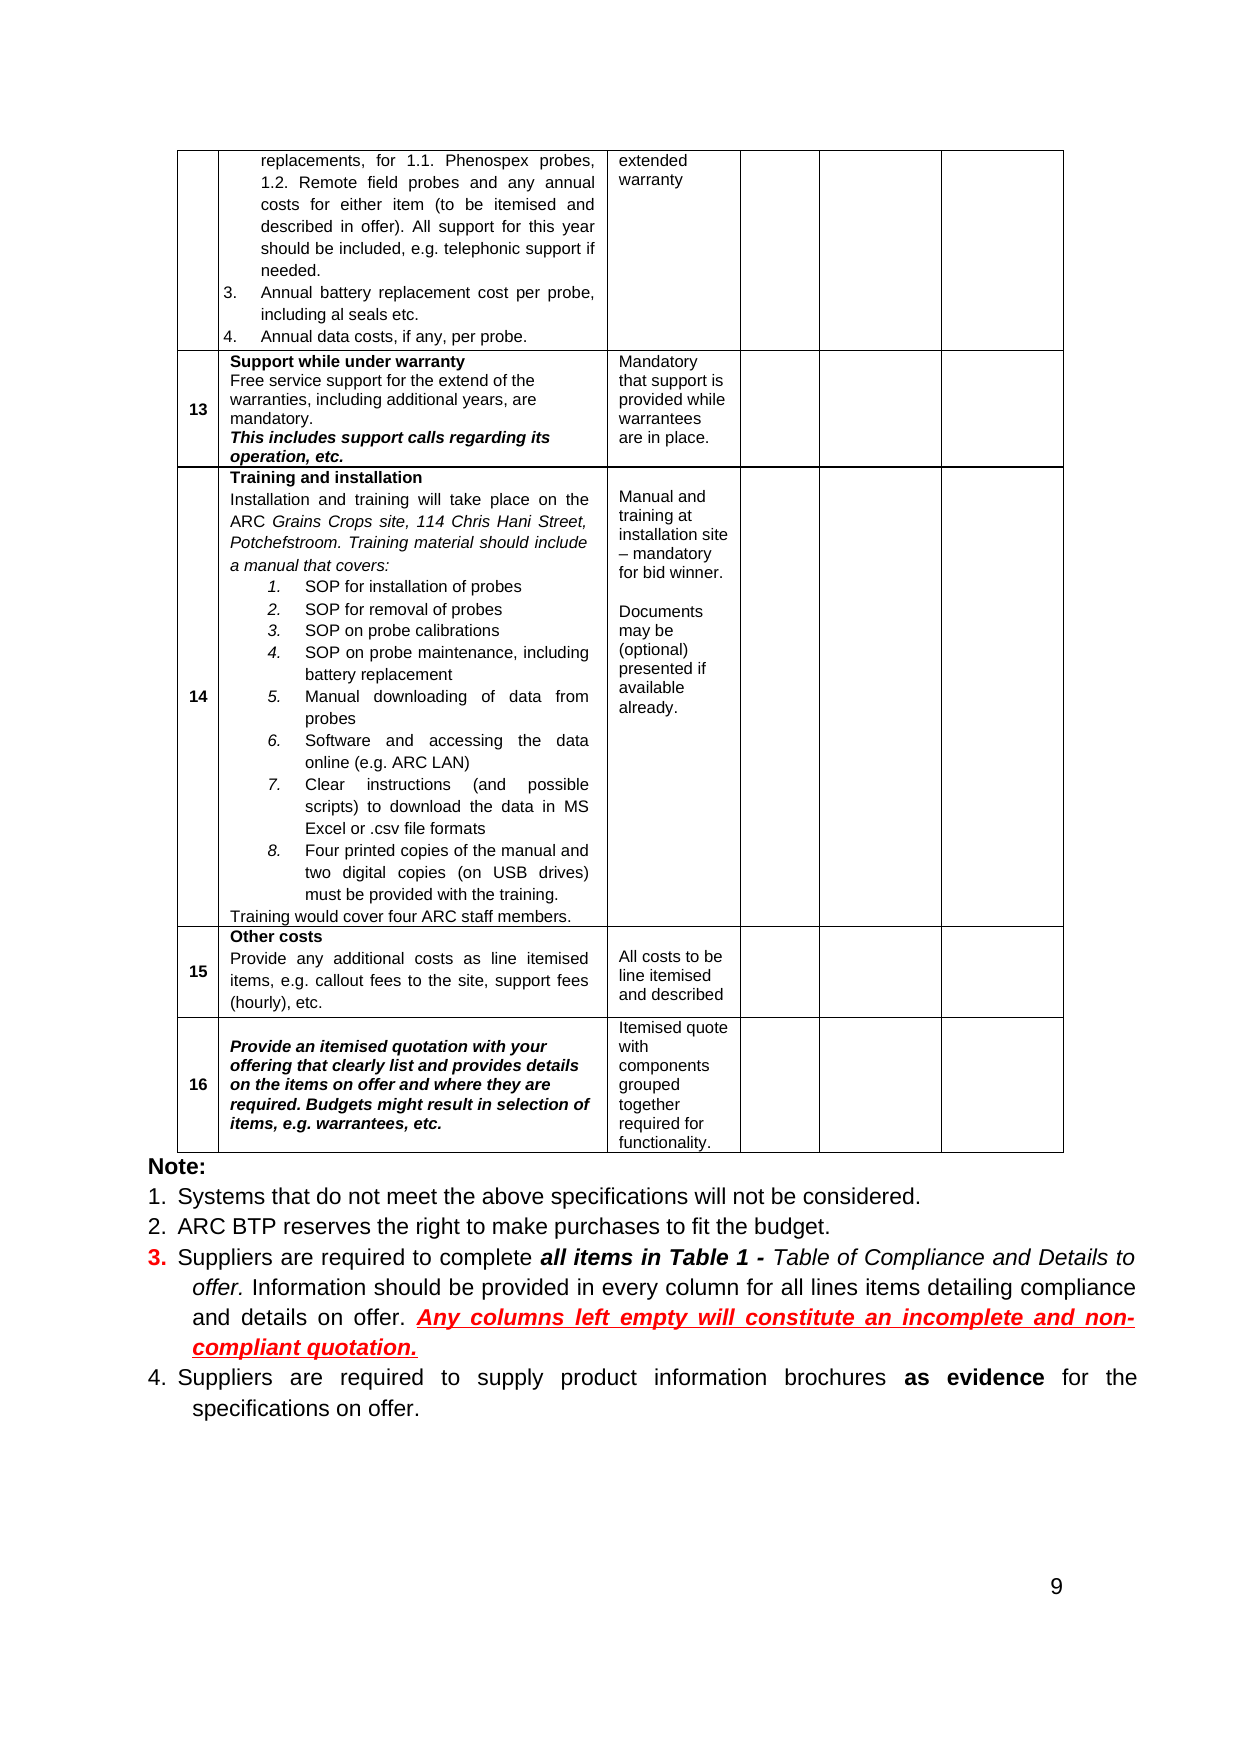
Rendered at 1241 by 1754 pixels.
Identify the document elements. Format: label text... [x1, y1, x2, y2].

table_cell [820, 151, 941, 350]
table_cell [741, 927, 819, 1017]
table_cell 16 [178, 1018, 218, 1152]
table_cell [608, 151, 740, 350]
table_cell Itemised quote with components grouped together required for functionality. [608, 1018, 740, 1152]
table_cell [820, 927, 941, 1017]
list Suppliers are required to supply product information brochures as evidence for the specifications on offer. [148, 1364, 1138, 1421]
table_cell 13 [178, 351, 218, 466]
table_cell 14 [178, 468, 218, 926]
table_cell [942, 1018, 1063, 1152]
table_cell Other costs Provide any additional costs as line itemised items, e.g. callout fees to the site, support fees (hourly), etc. [219, 927, 607, 1017]
table_cell Mandatory that support is provided while warrantees are in place. [608, 351, 740, 466]
table_cell 15 [178, 927, 218, 1017]
table_cell [820, 1018, 941, 1152]
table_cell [219, 151, 607, 350]
text Note: [148, 1153, 1138, 1179]
table_cell [741, 351, 819, 466]
table_cell [741, 1018, 819, 1152]
table_cell [942, 151, 1063, 350]
table_cell All costs to be line itemised and described [608, 927, 740, 1017]
table_cell 12 [178, 151, 218, 350]
list ARC BTP reserves the right to make purchases to fit the budget. [148, 1213, 1138, 1239]
table_cell Manual and training at installation site – mandatory for bid winner. Documents may be (optional) presented if available already. [608, 468, 740, 926]
table_cell [741, 468, 819, 926]
table_cell [942, 468, 1063, 926]
table_cell Training and installation Installation and training will take place on the ARC Grains Crops site, 114 Chris Hani Street, Potchefstroom. Training material should include a manual that covers: SOP for installation of probes SOP for removal of probes SOP on probe calibrations SOP on probe maintenance, including battery replacement Manual downloading of data from probes Software and accessing the data online (e.g. ARC LAN) Clear instructions (and possible scripts) to download the data in MS Excel or .csv file formats Four printed copies of the manual and two digital copies (on USB drives) must be provided with the training. Training would cover four ARC staff members. [219, 468, 607, 926]
table_cell [942, 927, 1063, 1017]
table_cell [942, 351, 1063, 466]
table_cell [820, 351, 941, 466]
table_cell Support while under warranty Free service support for the extend of the warranties, including additional years, are mandatory. This includes support calls regarding its operation, etc. [219, 351, 607, 466]
list Systems that do not meet the above specifications will not be considered. [148, 1183, 1138, 1209]
table_cell [820, 468, 941, 926]
table_cell Provide an itemised quotation with your offering that clearly list and provides details on the items on offer and where they are required. Budgets might result in selection of items, e.g. warrantees, etc. [219, 1018, 607, 1152]
list Suppliers are required to complete all items in Table 1 - Table of Compliance and Details to offer. Information should be provided in every column for all lines items detailing compliance and details on offer. Any columns left empty will constitute an incomplete and non-compliant quotation. [148, 1243, 1138, 1360]
table_cell [741, 151, 819, 350]
